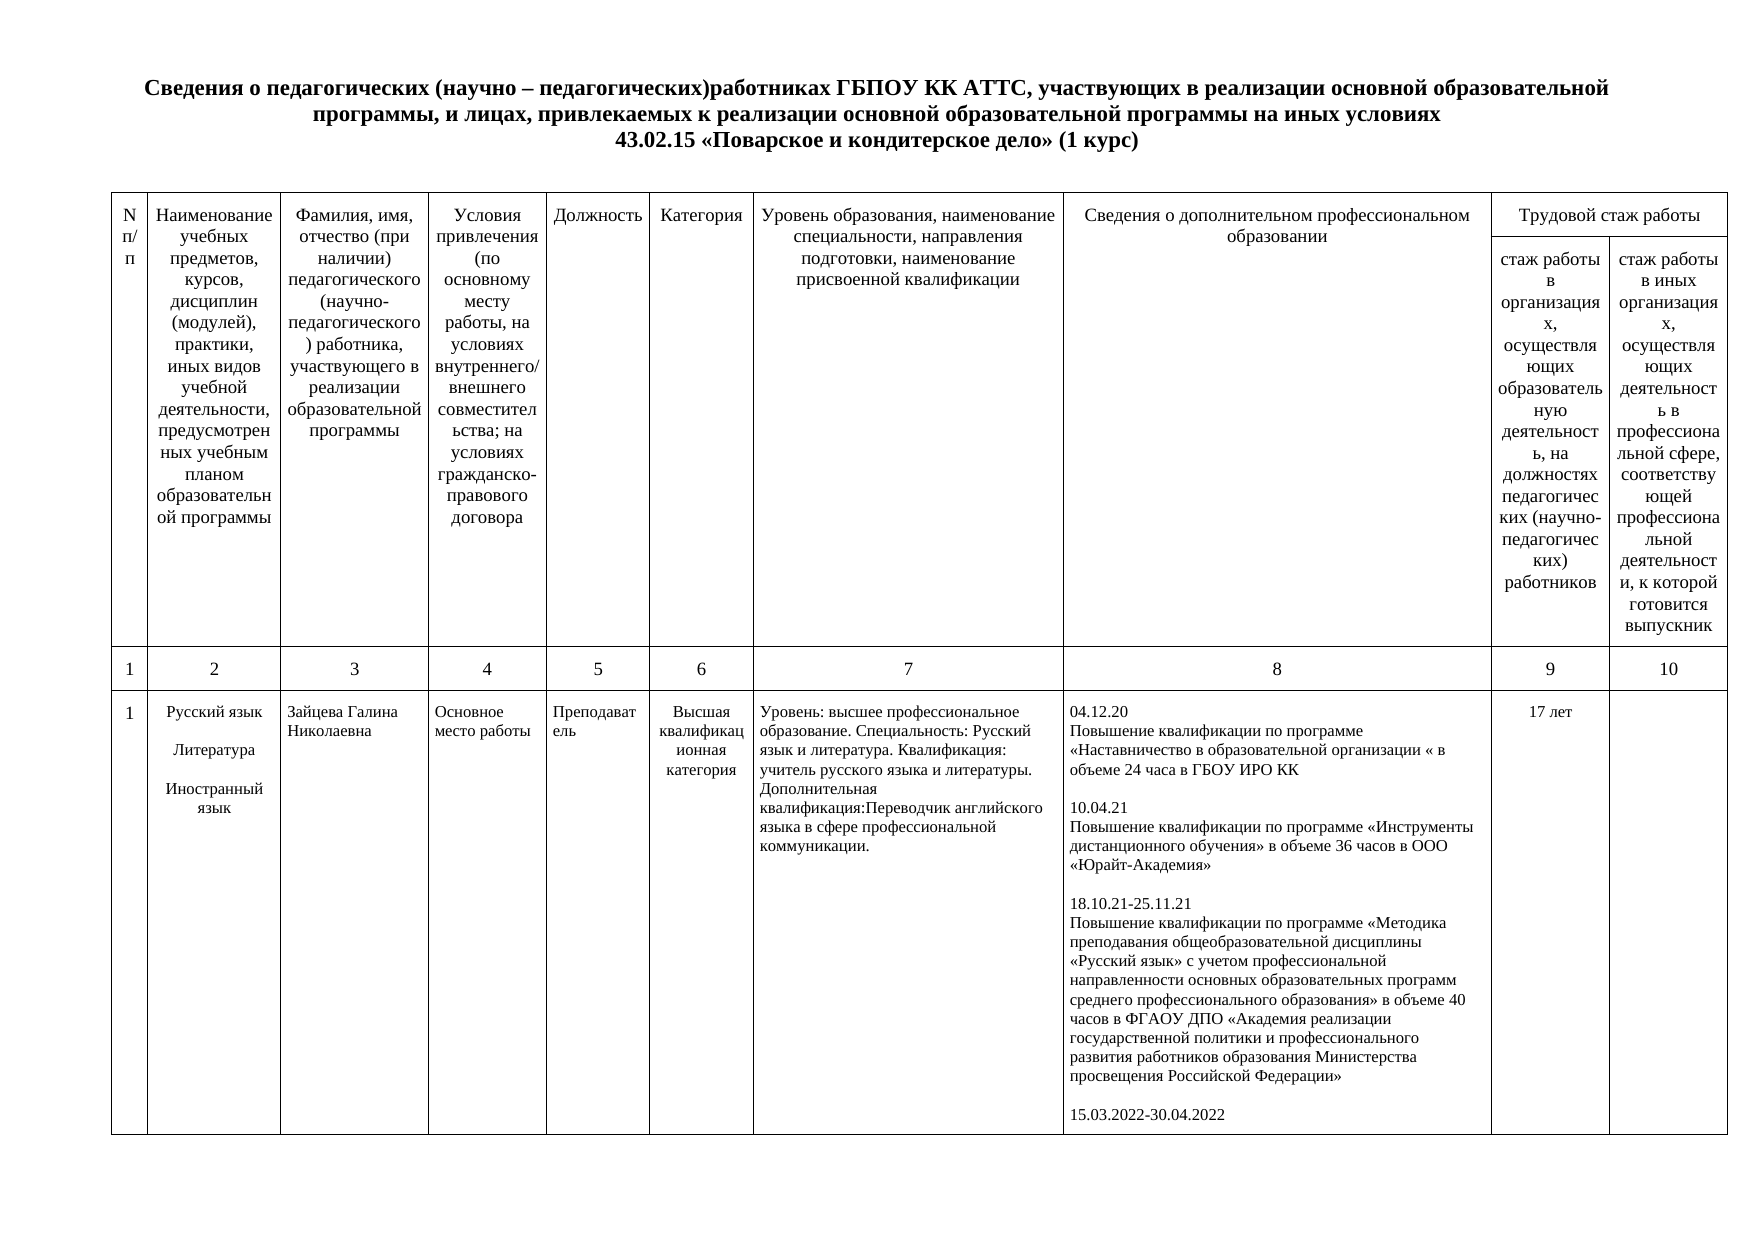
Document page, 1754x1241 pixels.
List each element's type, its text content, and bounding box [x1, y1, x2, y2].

table_cell Преподаватель [547, 691, 649, 1134]
table_cell 3 [281, 647, 428, 690]
table_header Условия привлечения (по основному месту работы, на условиях внутреннего/внешнего совместительства; на условиях гражданско-правового договора [429, 193, 546, 646]
table_cell 1 [112, 647, 147, 690]
table_cell 5 [547, 647, 649, 690]
table_header Наименование учебных предметов, курсов, дисциплин (модулей), практики, иных видов учебной деятельности, предусмотренных учебным планом образовательной программы [148, 193, 280, 646]
table_header Должность [547, 193, 649, 646]
table_cell 8 [1064, 647, 1491, 690]
table_header Фамилия, имя, отчество (при наличии) педагогического (научно-педагогического) работника, участвующего в реализации образовательной программы [281, 193, 428, 646]
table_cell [429, 691, 546, 1134]
table_cell [1610, 691, 1727, 1134]
table_cell 6 [650, 647, 753, 690]
table_cell 2 [148, 647, 280, 690]
table_cell 7 [754, 647, 1063, 690]
table_header Трудовой стаж работы [1492, 193, 1727, 236]
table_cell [1064, 691, 1491, 1134]
table_header Сведения о дополнительном профессиональном образовании [1064, 193, 1491, 646]
table_cell стаж работы в иных организациях, осуществляющих деятельность в профессиональной сфере, соответствующей профессиональной деятельности, к которой готовится выпускник [1610, 237, 1727, 646]
table_header Уровень образования, наименование специальности, направления подготовки, наименование присвоенной квалификации [754, 193, 1063, 646]
table_header N п/п [112, 193, 147, 646]
table_cell 1 [112, 691, 147, 1134]
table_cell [148, 691, 280, 1134]
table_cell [754, 691, 1063, 1134]
table_header Категория [650, 193, 753, 646]
table_cell 10 [1610, 647, 1727, 690]
table_cell 17 лет [1492, 691, 1609, 1134]
table_cell стаж работы в организациях, осуществляющих образовательную деятельность, на должностях педагогических (научно-педагогических) работников [1492, 237, 1609, 646]
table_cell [281, 691, 428, 1134]
table_cell 4 [429, 647, 546, 690]
table_cell 9 [1492, 647, 1609, 690]
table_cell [650, 691, 753, 1134]
